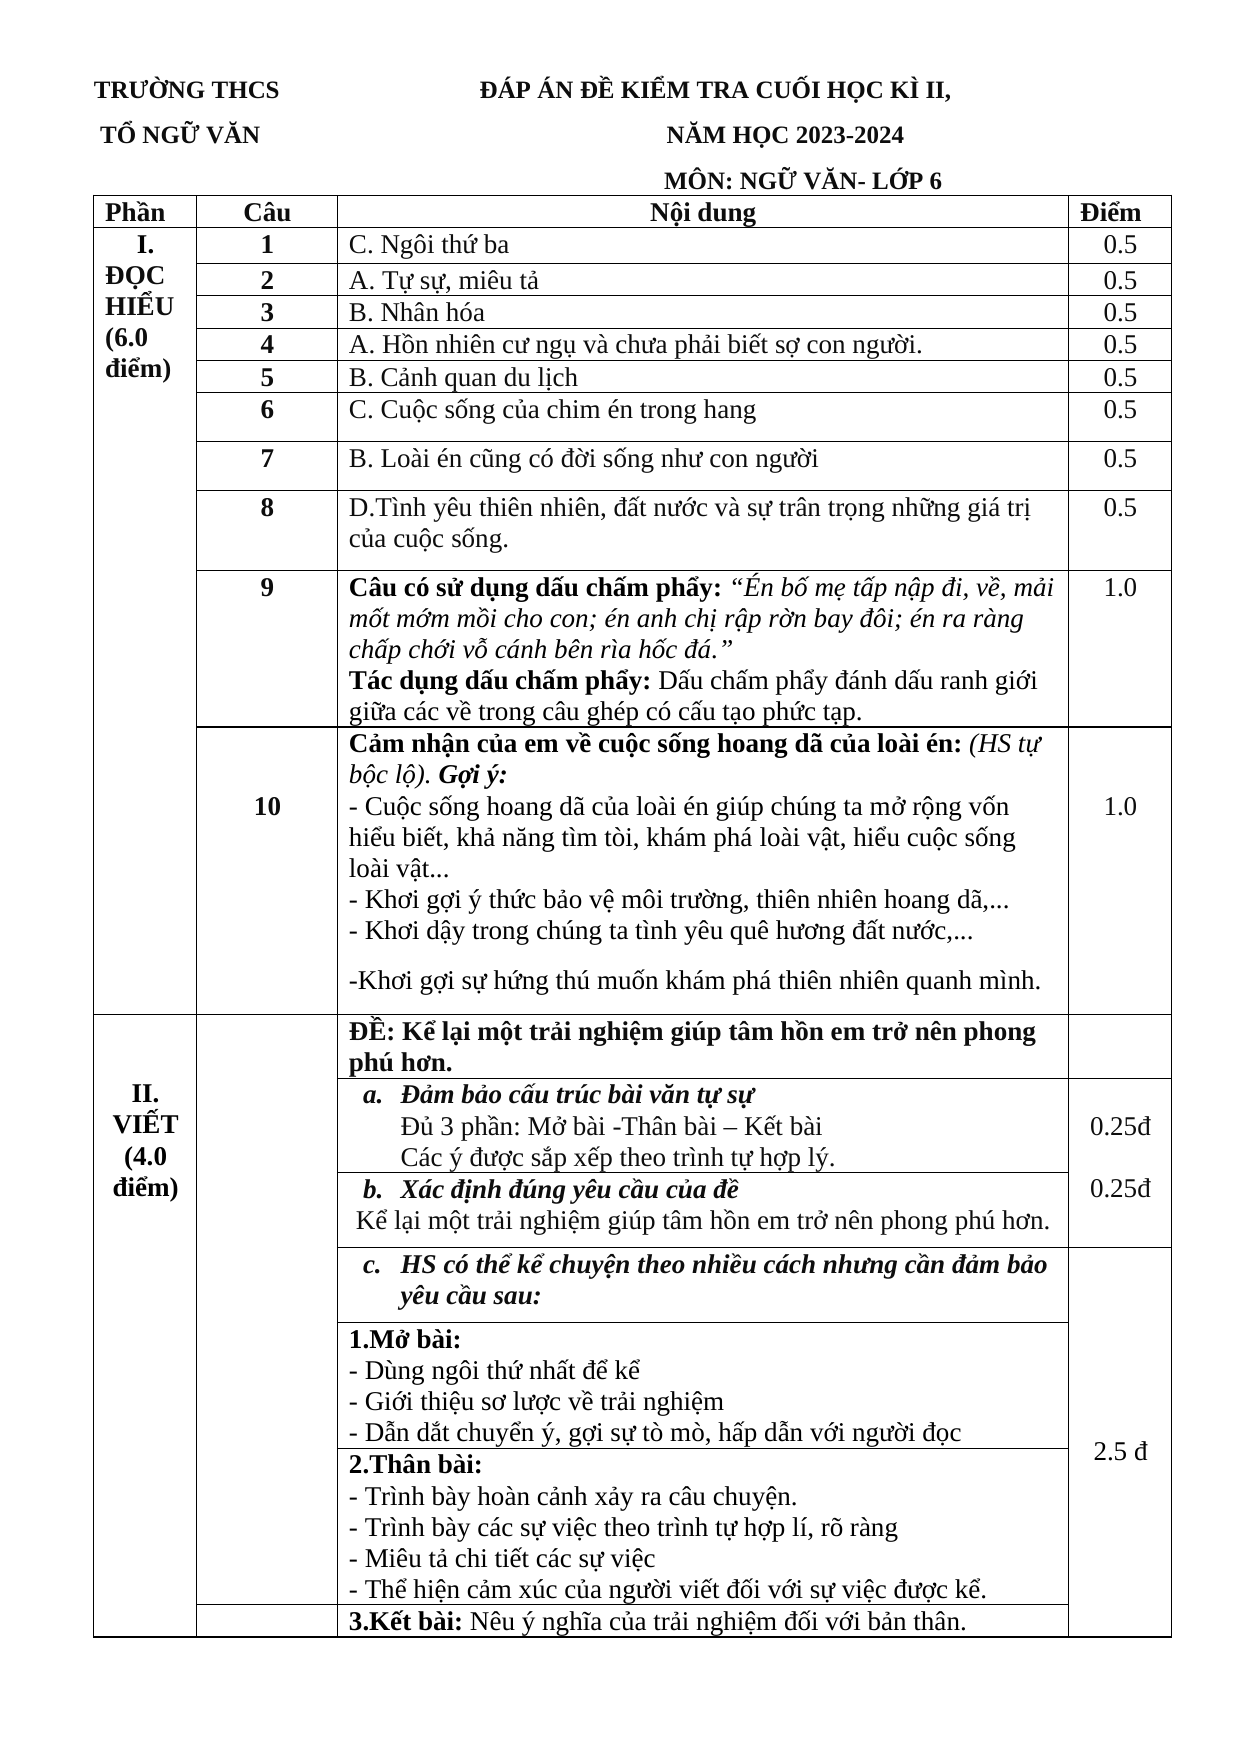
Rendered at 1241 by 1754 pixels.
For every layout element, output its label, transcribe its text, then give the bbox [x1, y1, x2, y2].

table_header Câu [197, 196, 337, 227]
table_cell 0.5 [1069, 442, 1171, 490]
table_cell C. Cuộc sống của chim én trong hang [338, 393, 1068, 441]
table_cell C. Ngôi thứ ba [338, 228, 1068, 263]
table_cell 10 [197, 728, 337, 1014]
table_cell 4 [197, 329, 337, 360]
table_cell 0.5 [1069, 329, 1171, 360]
table_cell Câu có sử dụng dấu chấm phẩy: “Én bố mẹ tấp nập đi, về, mải mốt mớm mồi cho con; én anh chị rập rờn bay đôi; én ra ràng chấp chới vỗ cánh bên rìa hốc đá.” Tác dụng dấu chấm phẩy: Dấu chấm phẩy đánh dấu ranh giới giữa các về trong câu ghép có cấu tạo phức tạp. [338, 571, 1068, 726]
table_cell A. Tự sự, miêu tả [338, 264, 1068, 295]
table_cell 2.Thân bài: - Trình bày hoàn cảnh xảy ra câu chuyện. - Trình bày các sự việc theo trình tự hợp lí, rõ ràng - Miêu tả chi tiết các sự việc - Thể hiện cảm xúc của người viết đối với sự việc được kể. [338, 1449, 1068, 1604]
text TỔ NGỮ VĂN NĂM HỌC 2023-2024 [94, 120, 1090, 149]
table_cell [1069, 1015, 1171, 1077]
table_header Phần [94, 196, 196, 227]
table_cell 0.5 [1069, 393, 1171, 441]
table_cell [197, 1605, 337, 1636]
table_cell 5 [197, 361, 337, 392]
table_cell [197, 1015, 337, 1604]
table_header Điểm [1069, 196, 1171, 227]
table_header Nội dung [338, 196, 1068, 227]
table_cell Xác định đúng yêu cầu của đề Kể lại một trải nghiệm giúp tâm hồn em trở nên phong phú hơn. [338, 1173, 1068, 1247]
table_cell 2.5 đ [1069, 1248, 1171, 1636]
table_cell 3.Kết bài: Nêu ý nghĩa của trải nghiệm đối với bản thân. [338, 1605, 1068, 1636]
table_cell 0.5 [1069, 228, 1171, 263]
table_cell 6 [197, 393, 337, 441]
table_cell 0.5 [1069, 361, 1171, 392]
table_cell B. Loài én cũng có đời sống như con người [338, 442, 1068, 490]
table_cell 2 [197, 264, 337, 295]
table_cell Cảm nhận của em về cuộc sống hoang dã của loài én: (HS tự bộc lộ). Gợi ý: - Cuộc sống hoang dã của loài én giúp chúng ta mở rộng vốn hiểu biết, khả năng tìm tòi, khám phá loài vật, hiểu cuộc sống loài vật... - Khơi gợi ý thức bảo vệ môi trường, thiên nhiên hoang dã,... - Khơi dậy trong chúng ta tình yêu quê hương đất nước,... -Khơi gợi sự hứng thú muốn khám phá thiên nhiên quanh mình. [338, 728, 1068, 1014]
table_cell 0.5 [1069, 491, 1171, 570]
table_cell A. Hồn nhiên cư ngụ và chưa phải biết sợ con người. [338, 329, 1068, 360]
table_cell 1.Mở bài: - Dùng ngôi thứ nhất để kể - Giới thiệu sơ lược về trải nghiệm - Dẫn dắt chuyển ý, gợi sự tò mò, hấp dẫn với người đọc [338, 1323, 1068, 1447]
table_cell B. Cảnh quan du lịch [338, 361, 1068, 392]
table_cell 1.0 [1069, 571, 1171, 726]
table_cell 8 [197, 491, 337, 570]
table_cell Đảm bảo cấu trúc bài văn tự sự Đủ 3 phần: Mở bài -Thân bài – Kết bài Các ý được sắp xếp theo trình tự hợp lý. [338, 1079, 1068, 1172]
text TRƯỜNG THCS ĐÁP ÁN ĐỀ KIỂM TRA CUỐI HỌC KÌ II, [94, 75, 1090, 104]
table_cell 9 [197, 571, 337, 726]
table_cell ĐỀ: Kể lại một trải nghiệm giúp tâm hồn em trở nên phong phú hơn. [338, 1015, 1068, 1077]
table_cell D.Tình yêu thiên nhiên, đất nước và sự trân trọng những giá trị của cuộc sống. [338, 491, 1068, 570]
table_cell 1 [197, 228, 337, 263]
table_cell I. ĐỌC HIỂU (6.0 điểm) [94, 228, 196, 1014]
table_cell II. VIẾT (4.0 điểm) [94, 1015, 196, 1636]
table_cell 3 [197, 296, 337, 328]
table_cell 0.25đ 0.25đ [1069, 1079, 1171, 1247]
text MÔN: NGỮ VĂN- LỚP 6 [141, 166, 1090, 194]
table_cell HS có thể kể chuyện theo nhiều cách nhưng cần đảm bảo yêu cầu sau: [338, 1248, 1068, 1322]
table_cell 0.5 [1069, 296, 1171, 328]
table_cell 7 [197, 442, 337, 490]
table_cell 1.0 [1069, 728, 1171, 1014]
table_cell 0.5 [1069, 264, 1171, 295]
table_cell B. Nhân hóa [338, 296, 1068, 328]
